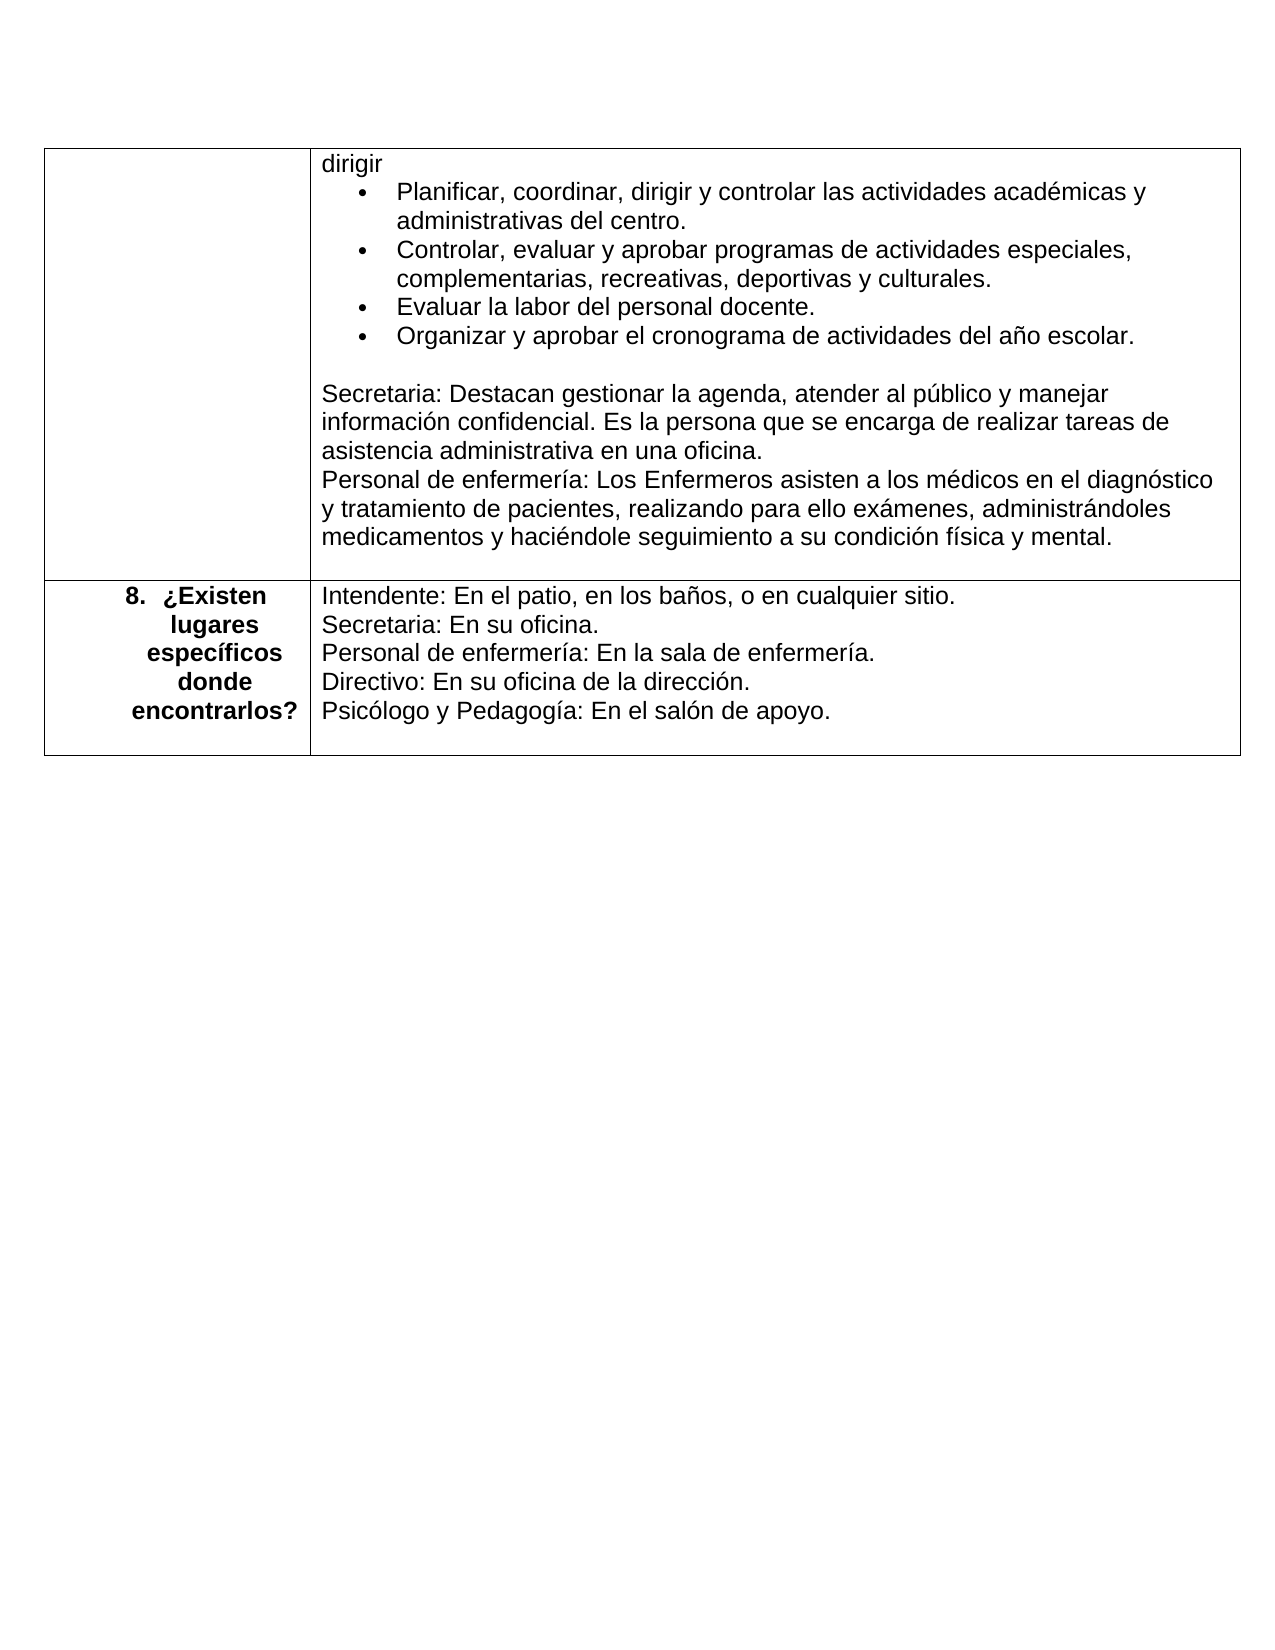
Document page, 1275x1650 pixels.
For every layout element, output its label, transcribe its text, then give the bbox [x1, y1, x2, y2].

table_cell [311, 149, 1240, 580]
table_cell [45, 149, 310, 580]
table_cell ¿Existen lugares específicos donde encontrarlos? [45, 581, 310, 755]
table_cell Intendente: En el patio, en los baños, o en cualquier sitio. Secretaria: En su oficina. Personal de enfermería: En la sala de enfermería. Directivo: En su oficina de la dirección. Psicólogo y Pedagogía: En el salón de apoyo. [311, 581, 1240, 755]
